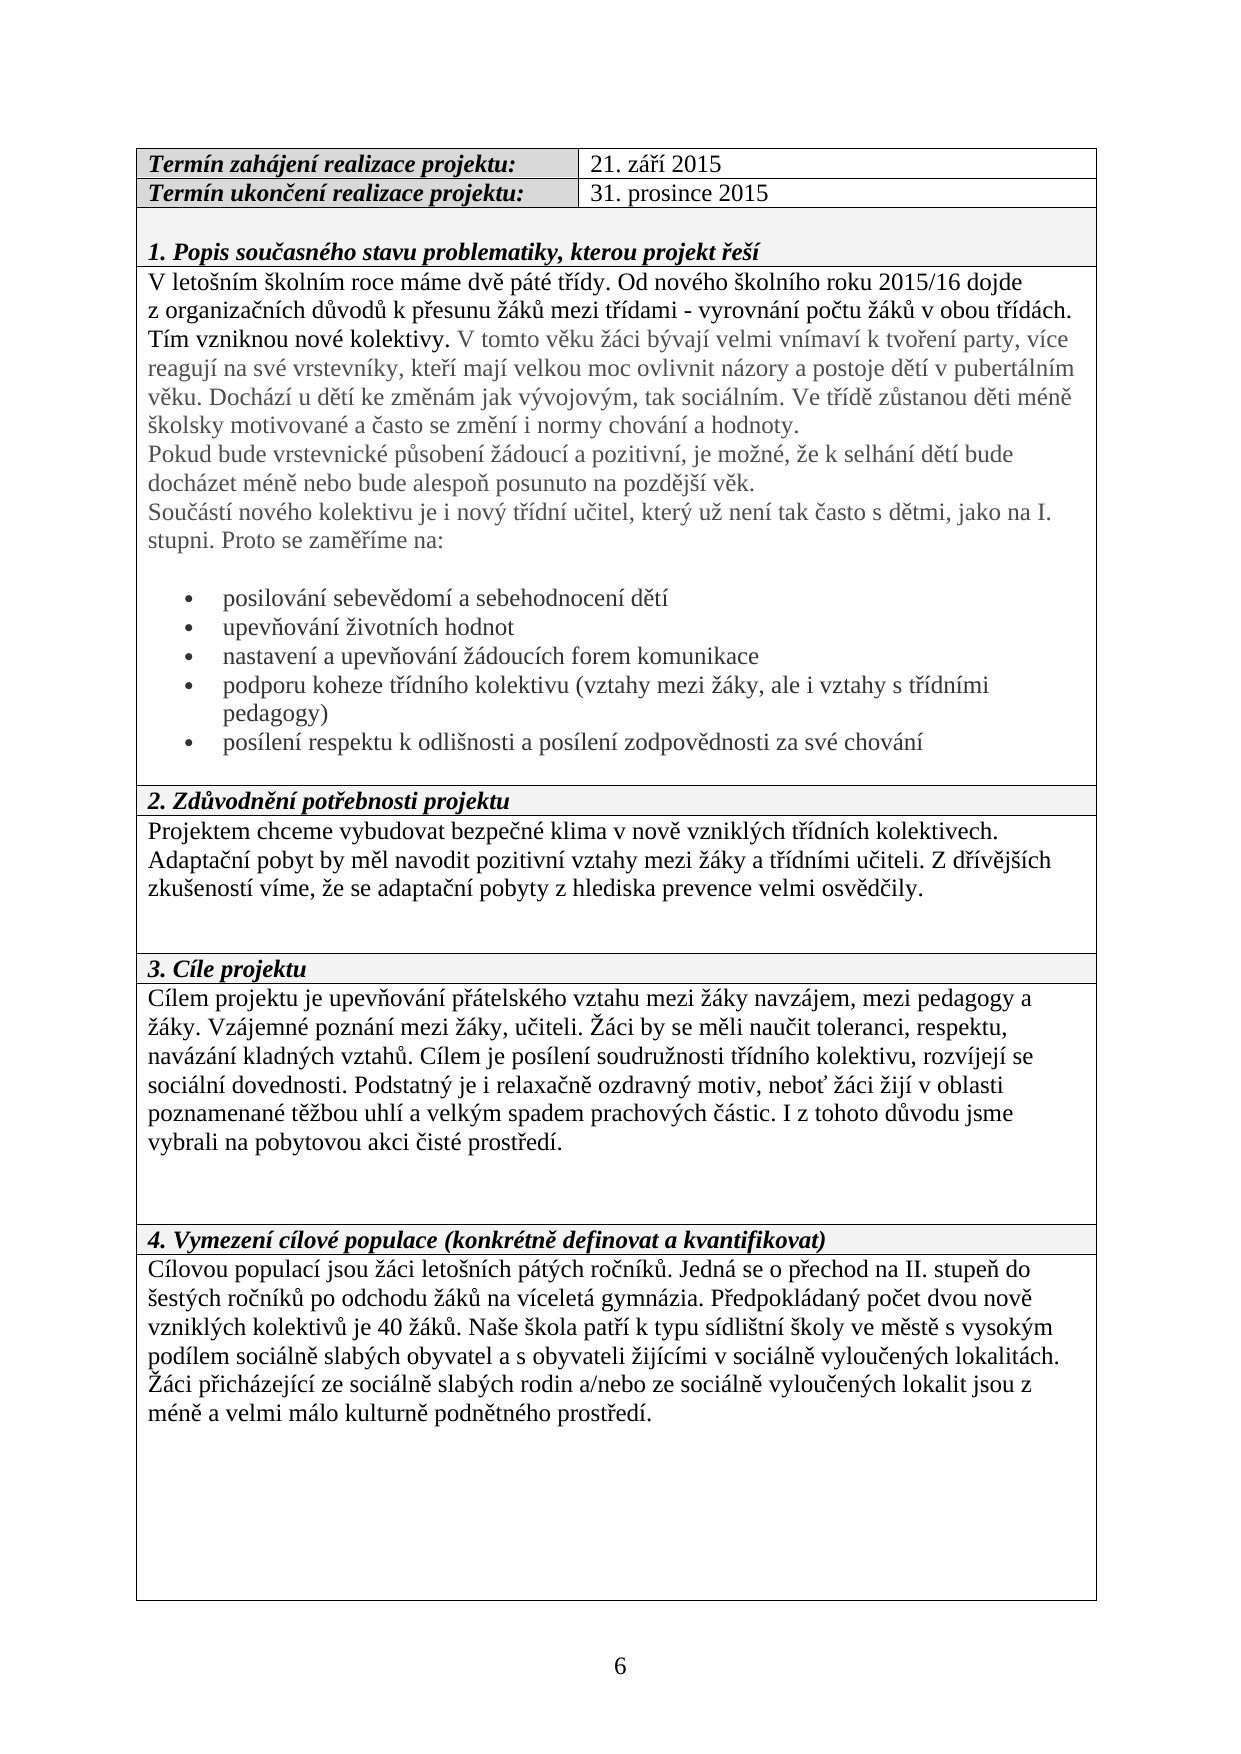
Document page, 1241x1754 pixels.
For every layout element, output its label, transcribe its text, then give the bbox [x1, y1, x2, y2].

table_header 21. září 2015 [579, 149, 1096, 177]
table_cell 1. Popis současného stavu problematiky, kterou projekt řeší [137, 208, 1096, 266]
table_cell V letošním školním roce máme dvě páté třídy. Od nového školního roku 2015/16 dojde z organizačních důvodů k přesunu žáků mezi třídami - vyrovnání počtu žáků v obou třídách. Tím vzniknou nové kolektivy. V tomto věku žáci bývají velmi vnímaví k tvoření party, více reagují na své vrstevníky, kteří mají velkou moc ovlivnit názory a postoje dětí v pubertálním věku. Dochází u dětí ke změnám jak vývojovým, tak sociálním. Ve třídě zůstanou děti méně školsky motivované a často se změní i normy chování a hodnoty. Pokud bude vrstevnické působení žádoucí a pozitivní, je možné, že k selhání dětí bude docházet méně nebo bude alespoň posunuto na pozdější věk. Součástí nového kolektivu je i nový třídní učitel, který už není tak často s dětmi, jako na I. stupni. Proto se zaměříme na: posilování sebevědomí a sebehodnocení dětí upevňování životních hodnot nastavení a upevňování žádoucích forem komunikace podporu koheze třídního kolektivu (vztahy mezi žáky, ale i vztahy s třídními pedagogy) posílení respektu k odlišnosti a posílení zodpovědnosti za své chování [137, 267, 1096, 785]
table_cell 2. Zdůvodnění potřebnosti projektu [137, 786, 1096, 815]
table_cell 31. prosince 2015 [579, 179, 1096, 207]
table_cell 4. Vymezení cílové populace (konkrétně definovat a kvantifikovat) [137, 1225, 1096, 1253]
table_cell 3. Cíle projektu [137, 954, 1096, 982]
table_cell Cílovou populací jsou žáci letošních pátých ročníků. Jedná se o přechod na II. stupeň do šestých ročníků po odchodu žáků na víceletá gymnázia. Předpokládaný počet dvou nově vzniklých kolektivů je 40 žáků. Naše škola patří k typu sídlištní školy ve městě s vysokým podílem sociálně slabých obyvatel a s obyvateli žijícími v sociálně vyloučených lokalitách. Žáci přicházející ze sociálně slabých rodin a/nebo ze sociálně vyloučených lokalit jsou z méně a velmi málo kulturně podnětného prostředí. [137, 1255, 1096, 1599]
table_cell Projektem chceme vybudovat bezpečné klima v nově vzniklých třídních kolektivech. Adaptační pobyt by měl navodit pozitivní vztahy mezi žáky a třídními učiteli. Z dřívějších zkušeností víme, že se adaptační pobyty z hlediska prevence velmi osvědčily. [137, 816, 1096, 953]
table_header Termín zahájení realizace projektu: [137, 149, 578, 177]
table_cell Termín ukončení realizace projektu: [137, 179, 578, 207]
table_cell Cílem projektu je upevňování přátelského vztahu mezi žáky navzájem, mezi pedagogy a žáky. Vzájemné poznání mezi žáky, učiteli. Žáci by se měli naučit toleranci, respektu, navázání kladných vztahů. Cílem je posílení soudružnosti třídního kolektivu, rozvíjejí se sociální dovednosti. Podstatný je i relaxačně ozdravný motiv, neboť žáci žijí v oblasti poznamenané těžbou uhlí a velkým spadem prachových částic. I z tohoto důvodu jsme vybrali na pobytovou akci čisté prostředí. [137, 984, 1096, 1224]
